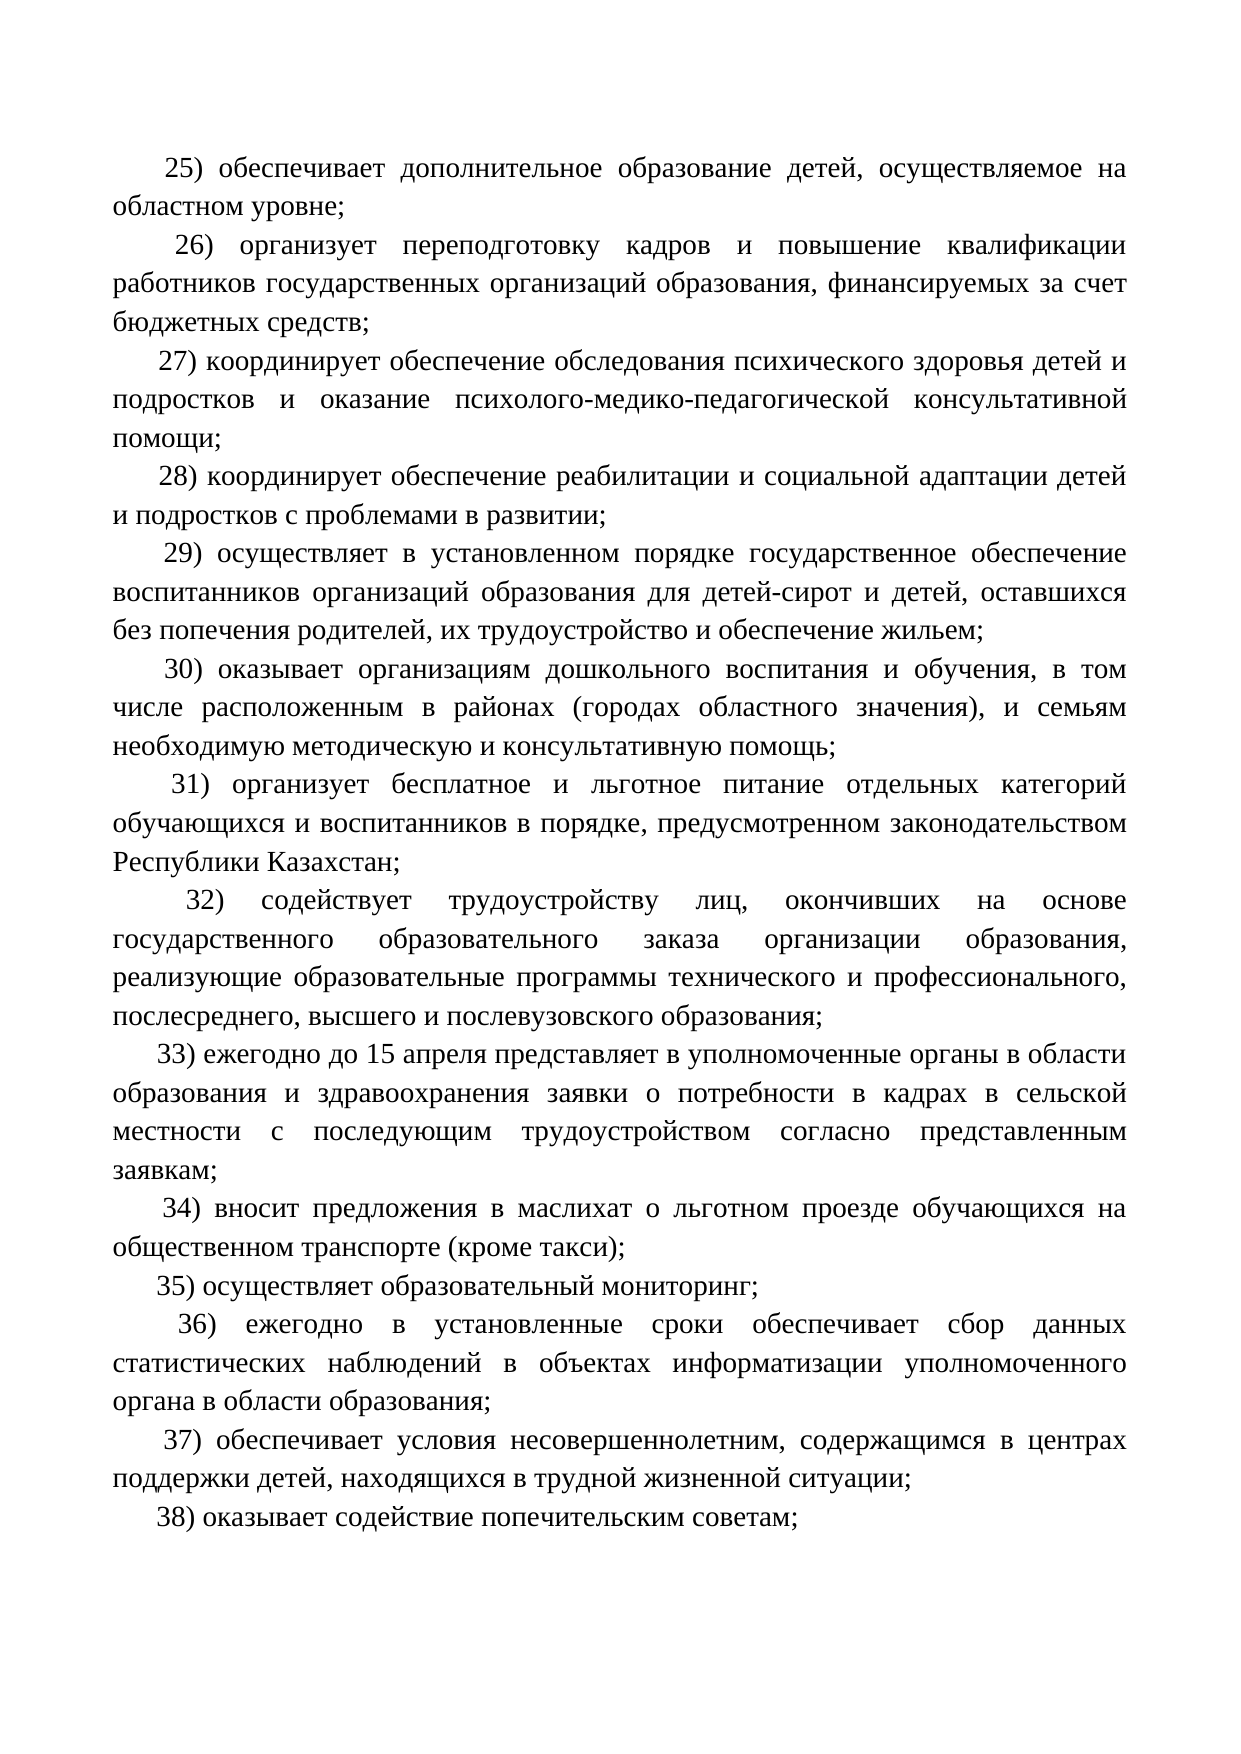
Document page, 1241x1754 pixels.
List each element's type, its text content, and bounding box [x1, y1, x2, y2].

text 38) оказывает содействие попечительским советам; [112, 1499, 1128, 1532]
text 34) вносит предложения в маслихат о льготном проезде обучающихся на общественном транспорте (кроме такси); [112, 1191, 1128, 1263]
text 33) ежегодно до 15 апреля представляет в уполномоченные органы в области образования и здравоохранения заявки о потребности в кадрах в сельской местности с последующим трудоустройством согласно представленным заявкам; [112, 1036, 1128, 1186]
text 29) осуществляет в установленном порядке государственное обеспечение воспитанников организаций образования для детей-сирот и детей, оставшихся без попечения родителей, их трудоустройство и обеспечение жильем; [112, 535, 1128, 646]
text 31) организует бесплатное и льготное питание отдельных категорий обучающихся и воспитанников в порядке, предусмотренном законодательством Республики Казахстан; [112, 767, 1128, 877]
text 36) ежегодно в установленные сроки обеспечивает сбор данных статистических наблюдений в объектах информатизации уполномоченного органа в области образования; [112, 1306, 1128, 1417]
text 25) обеспечивает дополнительное образование детей, осуществляемое на областном уровне; [112, 150, 1128, 222]
text 35) осуществляет образовательный мониторинг; [112, 1268, 1128, 1301]
text 28) координирует обеспечение реабилитации и социальной адаптации детей и подростков с проблемами в развитии; [112, 458, 1128, 530]
text 26) организует переподготовку кадров и повышение квалификации работников государственных организаций образования, финансируемых за счет бюджетных средств; [112, 227, 1128, 338]
text 27) координирует обеспечение обследования психического здоровья детей и подростков и оказание психолого-медико-педагогической консультативной помощи; [112, 343, 1128, 453]
text 30) оказывает организациям дошкольного воспитания и обучения, в том числе расположенным в районах (городах областного значения), и семьям необходимую методическую и консультативную помощь; [112, 651, 1128, 762]
text 32) содействует трудоустройству лиц, окончивших на основе государственного образовательного заказа организации образования, реализующие образовательные программы технического и профессионального, послесреднего, высшего и послевузовского образования; [112, 882, 1128, 1031]
text 37) обеспечивает условия несовершеннолетним, содержащимся в центрах поддержки детей, находящихся в трудной жизненной ситуации; [112, 1422, 1128, 1494]
